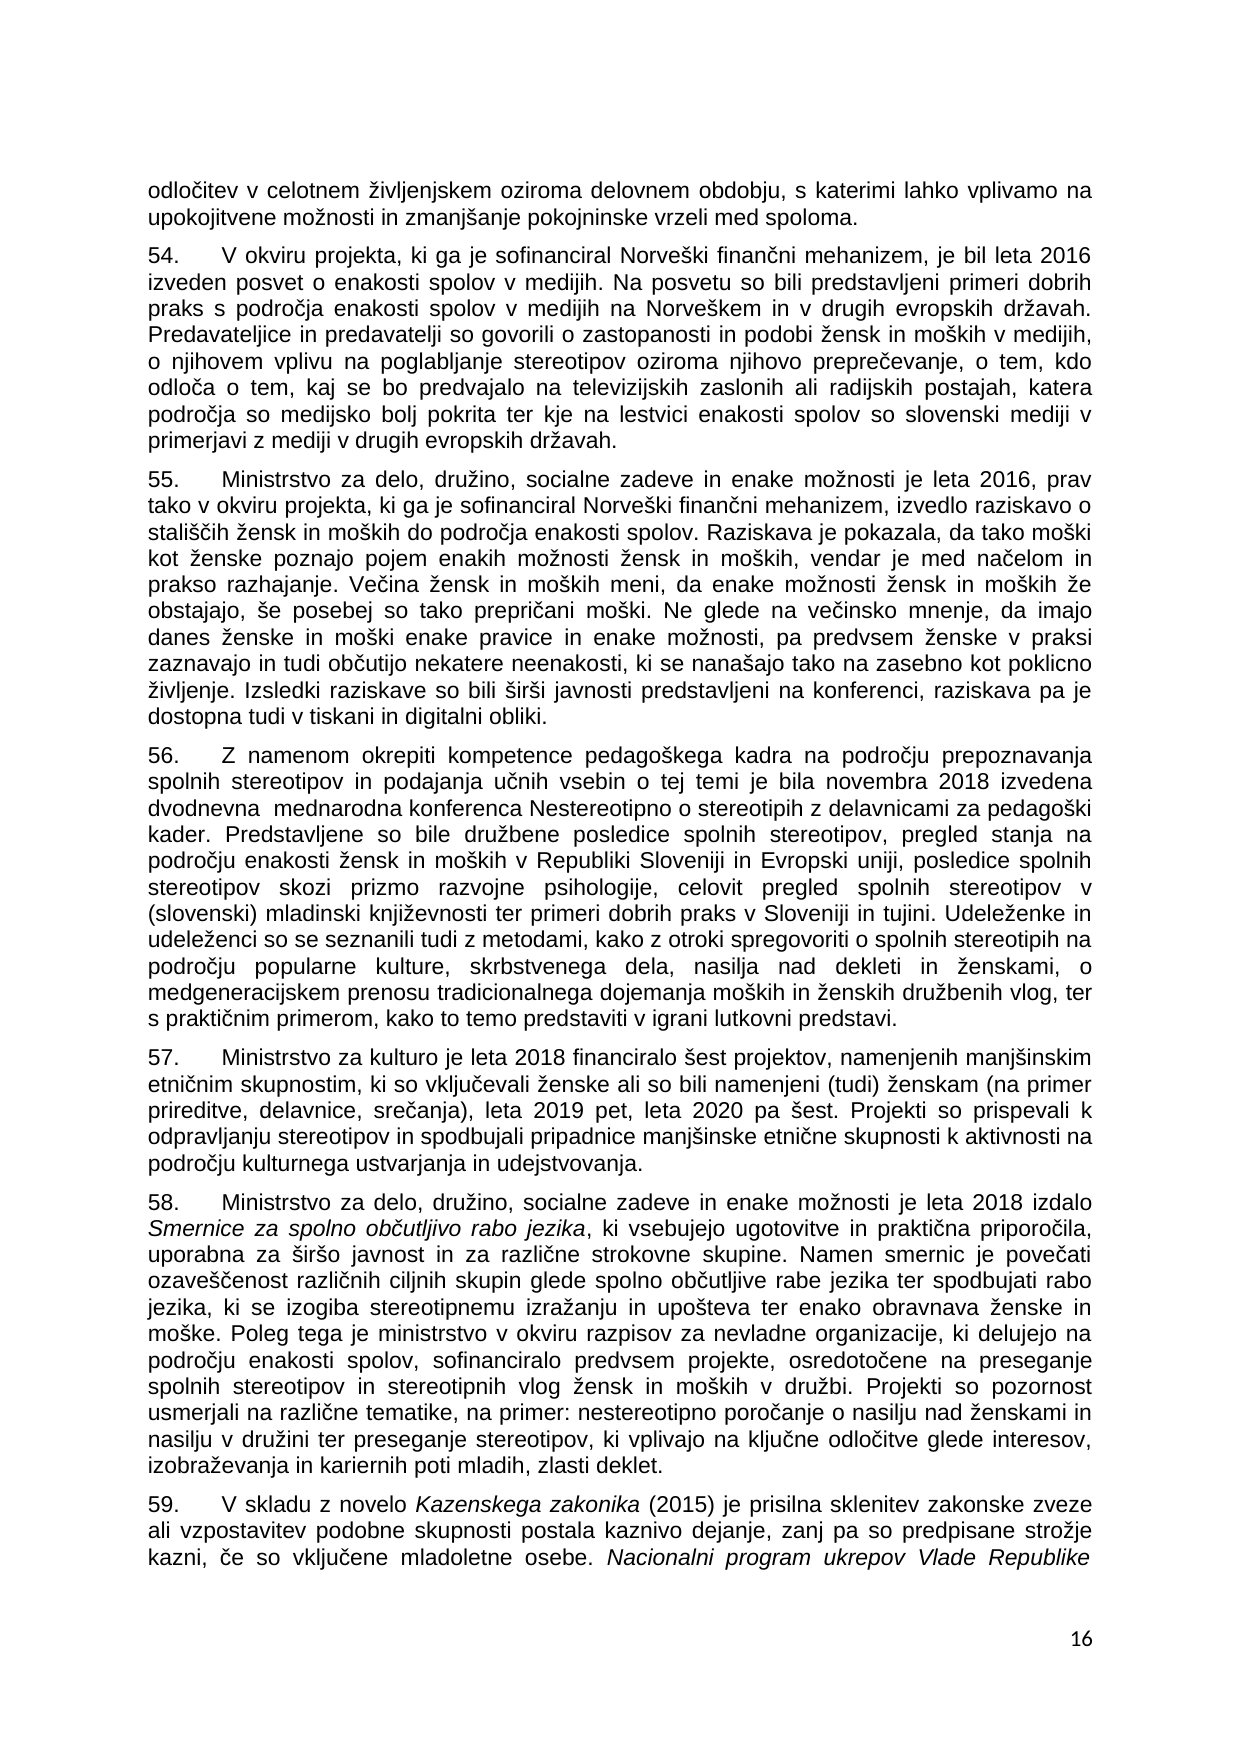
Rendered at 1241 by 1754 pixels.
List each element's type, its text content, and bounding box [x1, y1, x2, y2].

text 54. V okviru projekta, ki ga je sofinanciral Norveški finančni mehanizem, je bil leta 2016 izveden posvet o enakosti spolov v medijih. Na posvetu so bili predstavljeni primeri dobrih praks s področja enakosti spolov v medijih na Norveškem in v drugih evropskih državah. Predavateljice in predavatelji so govorili o zastopanosti in podobi žensk in moških v medijih, o njihovem vplivu na poglabljanje stereotipov oziroma njihovo preprečevanje, o tem, kdo odloča o tem, kaj se bo predvajalo na televizijskih zaslonih ali radijskih postajah, katera področja so medijsko bolj pokrita ter kje na lestvici enakosti spolov so slovenski mediji v primerjavi z mediji v drugih evropskih državah. [148, 242, 1093, 453]
text 55. Ministrstvo za delo, družino, socialne zadeve in enake možnosti je leta 2016, prav tako v okviru projekta, ki ga je sofinanciral Norveški finančni mehanizem, izvedlo raziskavo o stališčih žensk in moških do področja enakosti spolov. Raziskava je pokazala, da tako moški kot ženske poznajo pojem enakih možnosti žensk in moških, vendar je med načelom in prakso razhajanje. Večina žensk in moških meni, da enake možnosti žensk in moških že obstajajo, še posebej so tako prepričani moški. Ne glede na večinsko mnenje, da imajo danes ženske in moški enake pravice in enake možnosti, pa predvsem ženske v praksi zaznavajo in tudi občutijo nekatere neenakosti, ki se nanašajo tako na zasebno kot poklicno življenje. Izsledki raziskave so bili širši javnosti predstavljeni na konferenci, raziskava pa je dostopna tudi v tiskani in digitalni obliki. [148, 466, 1093, 729]
text 57. Ministrstvo za kulturo je leta 2018 financiralo šest projektov, namenjenih manjšinskim etničnim skupnostim, ki so vključevali ženske ali so bili namenjeni (tudi) ženskam (na primer prireditve, delavnice, srečanja), leta 2019 pet, leta 2020 pa šest. Projekti so prispevali k odpravljanju stereotipov in spodbujali pripadnice manjšinske etnične skupnosti k aktivnosti na področju kulturnega ustvarjanja in udejstvovanja. [148, 1044, 1093, 1176]
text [148, 177, 1093, 230]
text 58. Ministrstvo za delo, družino, socialne zadeve in enake možnosti je leta 2018 izdalo Smernice za spolno občutljivo rabo jezika, ki vsebujejo ugotovitve in praktična priporočila, uporabna za širšo javnost in za različne strokovne skupine. Namen smernic je povečati ozaveščenost različnih ciljnih skupin glede spolno občutljive rabe jezika ter spodbujati rabo jezika, ki se izogiba stereotipnemu izražanju in upošteva ter enako obravnava ženske in moške. Poleg tega je ministrstvo v okviru razpisov za nevladne organizacije, ki delujejo na področju enakosti spolov, sofinanciralo predvsem projekte, osredotočene na preseganje spolnih stereotipov in stereotipnih vlog žensk in moških v družbi. Projekti so pozornost usmerjali na različne tematike, na primer: nestereotipno poročanje o nasilju nad ženskami in nasilju v družini ter preseganje stereotipov, ki vplivajo na ključne odločitve glede interesov, izobraževanja in kariernih poti mladih, zlasti deklet. [148, 1188, 1093, 1478]
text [148, 1491, 1093, 1570]
text 56. Z namenom okrepiti kompetence pedagoškega kadra na področju prepoznavanja spolnih stereotipov in podajanja učnih vsebin o tej temi je bila novembra 2018 izvedena dvodnevna mednarodna konferenca Nestereotipno o stereotipih z delavnicami za pedagoški kader. Predstavljene so bile družbene posledice spolnih stereotipov, pregled stanja na področju enakosti žensk in moških v Republiki Sloveniji in Evropski uniji, posledice spolnih stereotipov skozi prizmo razvojne psihologije, celovit pregled spolnih stereotipov v (slovenski) mladinski književnosti ter primeri dobrih praks v Sloveniji in tujini. Udeleženke in udeleženci so se seznanili tudi z metodami, kako z otroki spregovoriti o spolnih stereotipih na področju popularne kulture, skrbstvenega dela, nasilja nad dekleti in ženskami, o medgeneracijskem prenosu tradicionalnega dojemanja moških in ženskih družbenih vlog, ter s praktičnim primerom, kako to temo predstaviti v igrani lutkovni predstavi. [148, 742, 1093, 1032]
